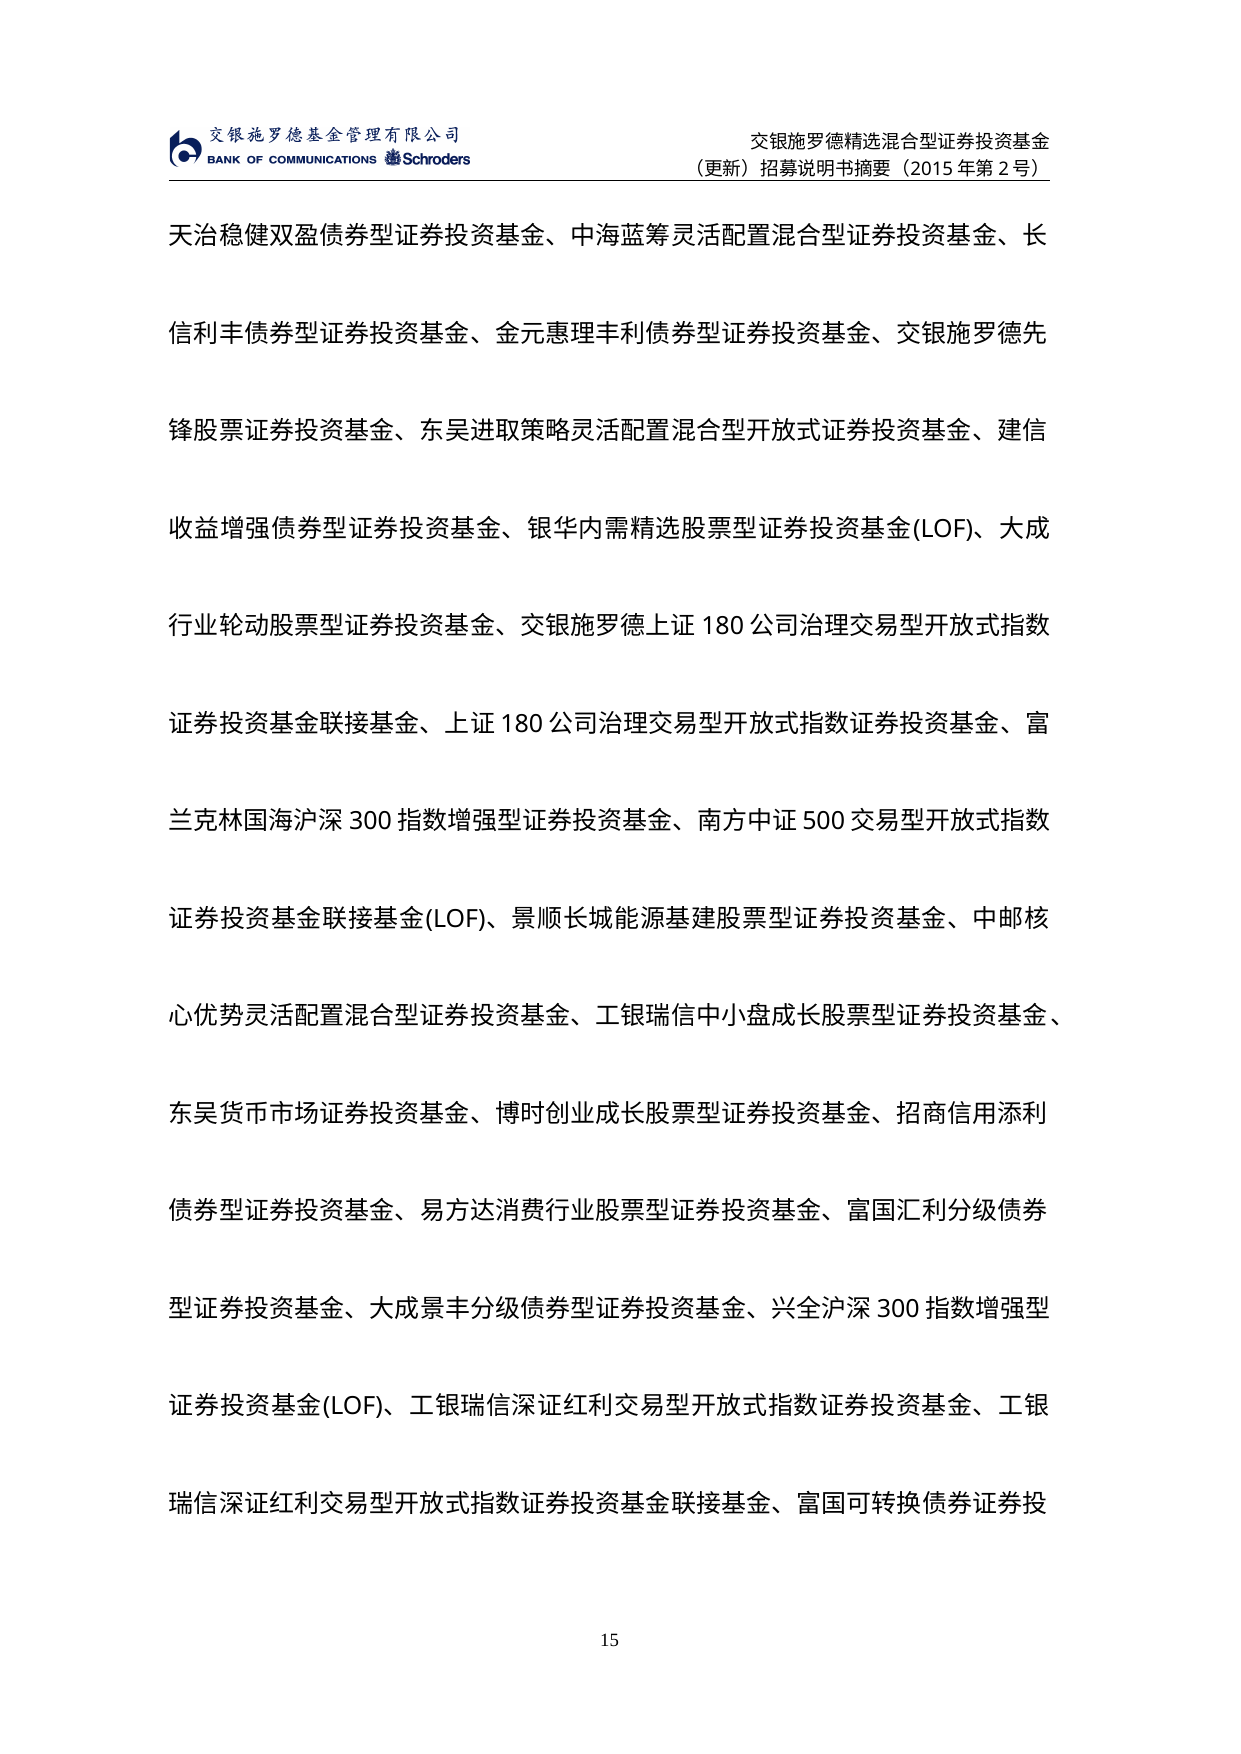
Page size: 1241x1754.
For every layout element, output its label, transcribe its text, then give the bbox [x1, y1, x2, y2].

picture [169, 127, 470, 167]
